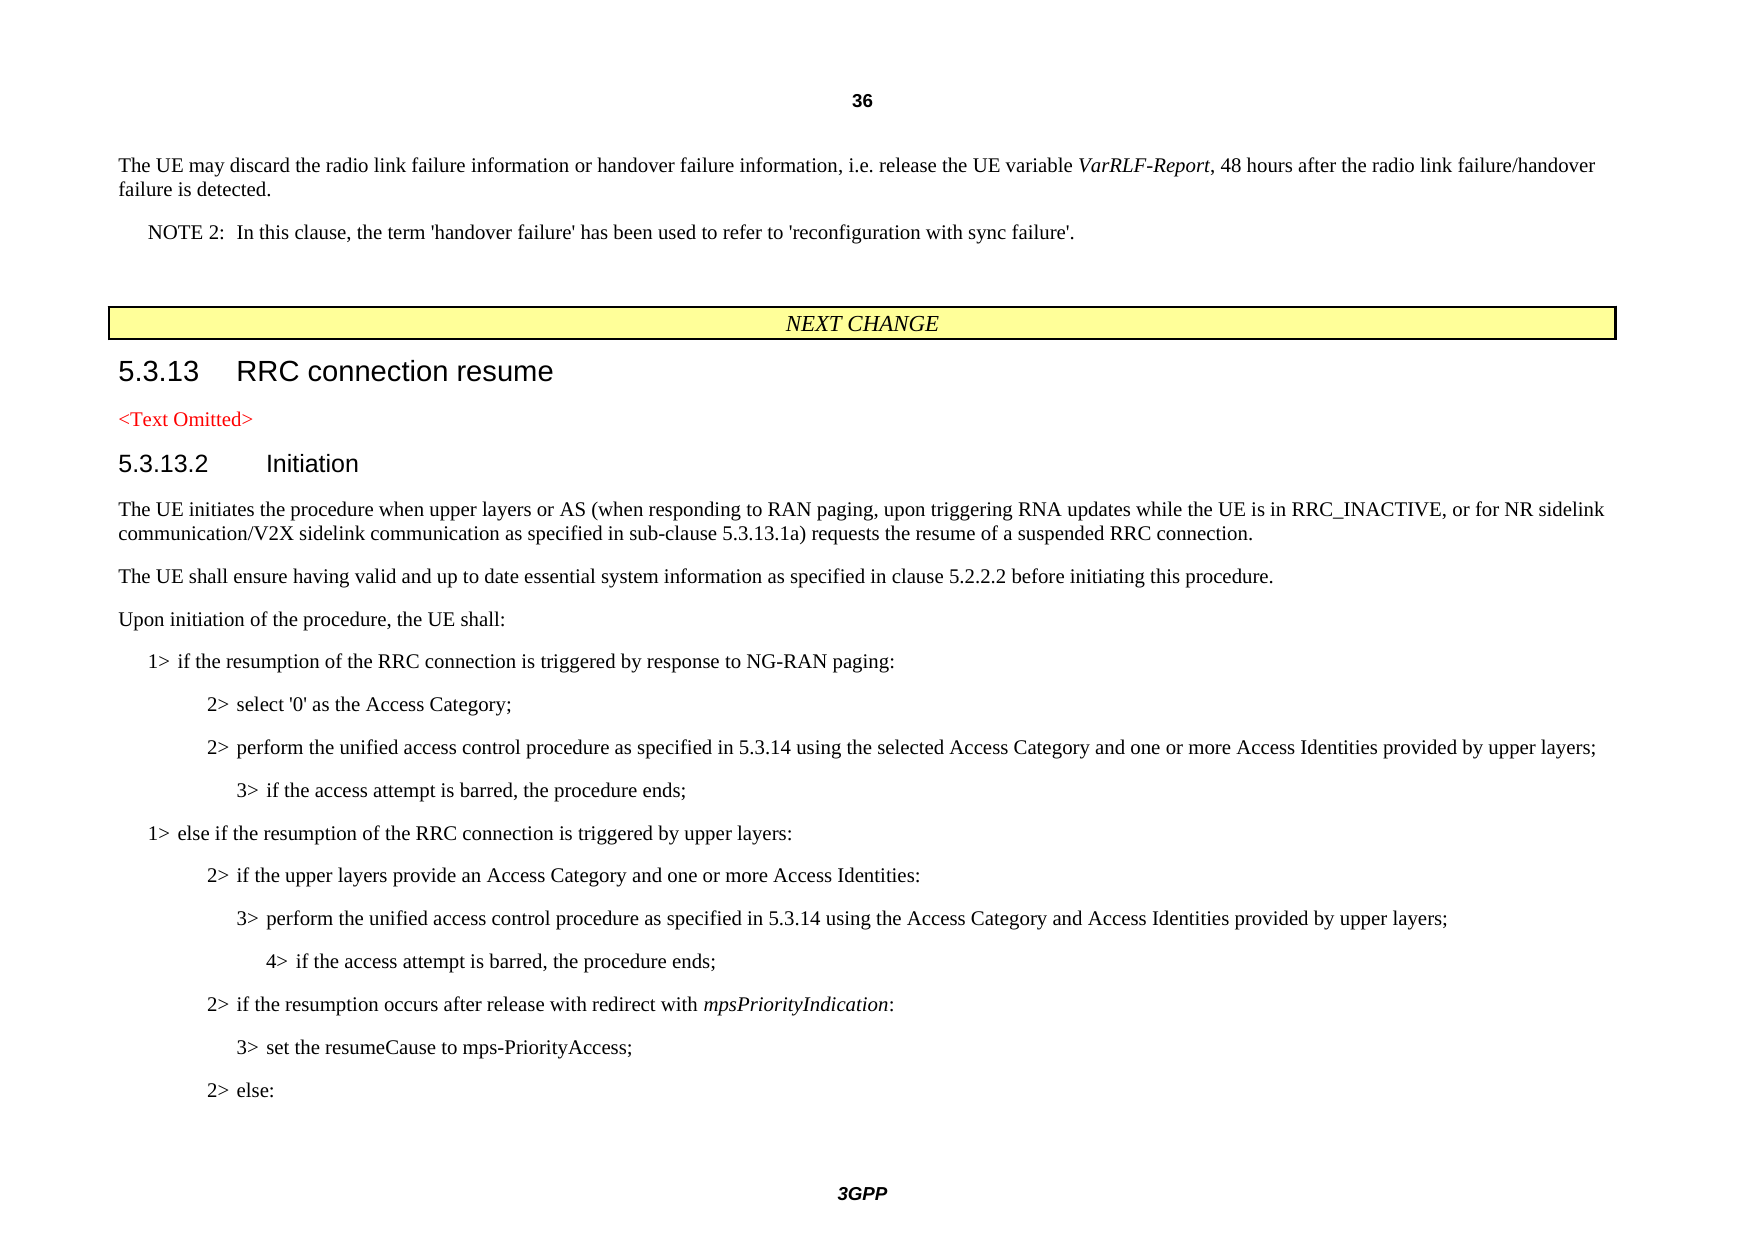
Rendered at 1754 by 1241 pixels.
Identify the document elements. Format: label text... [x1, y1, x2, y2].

text 1> if the resumption of the RRC connection is triggered by response to NG-RAN paging: [148, 649, 1606, 673]
subtitle 5.3.13 RRC connection resume [118, 354, 1606, 388]
text 2> if the resumption occurs after release with redirect with mpsPriorityIndication: [207, 992, 1606, 1016]
text NOTE 2: In this clause, the term 'handover failure' has been used to refer to 'reconfiguration with sync failure'. [148, 220, 1606, 244]
subtitle 5.3.13.2 Initiation [118, 449, 1606, 478]
text 2> perform the unified access control procedure as specified in 5.3.14 using the selected Access Category and one or more Access Identities provided by upper layers; [207, 735, 1606, 759]
text 2> select '0' as the Access Category; [207, 692, 1606, 716]
text 3> if the access attempt is barred, the procedure ends; [236, 778, 1606, 802]
text 2> else: [207, 1077, 1606, 1102]
text 1> else if the resumption of the RRC connection is triggered by upper layers: [148, 821, 1606, 845]
text 3> perform the unified access control procedure as specified in 5.3.14 using the Access Category and Access Identities provided by upper layers; [236, 906, 1606, 930]
text 4> if the access attempt is barred, the procedure ends; [266, 949, 1606, 973]
text <Text Omitted> [118, 407, 1606, 431]
text Upon initiation of the procedure, the UE shall: [118, 607, 1606, 631]
text NEXT CHANGE [110, 308, 1614, 338]
text The UE shall ensure having valid and up to date essential system information as specified in clause 5.2.2.2 before initiating this procedure. [118, 564, 1606, 588]
text The UE initiates the procedure when upper layers or AS (when responding to RAN paging, upon triggering RNA updates while the UE is in RRC_INACTIVE, or for NR sidelink communication/V2X sidelink communication as specified in sub-clause 5.3.13.1a) requests the resume of a suspended RRC connection. [118, 497, 1606, 545]
text The UE may discard the radio link failure information or handover failure information, i.e. release the UE variable VarRLF-Report, 48 hours after the radio link failure/handover failure is detected. [118, 153, 1606, 201]
text 3> set the resumeCause to mps-PriorityAccess; [236, 1035, 1606, 1059]
text 2> if the upper layers provide an Access Category and one or more Access Identities: [207, 863, 1606, 887]
